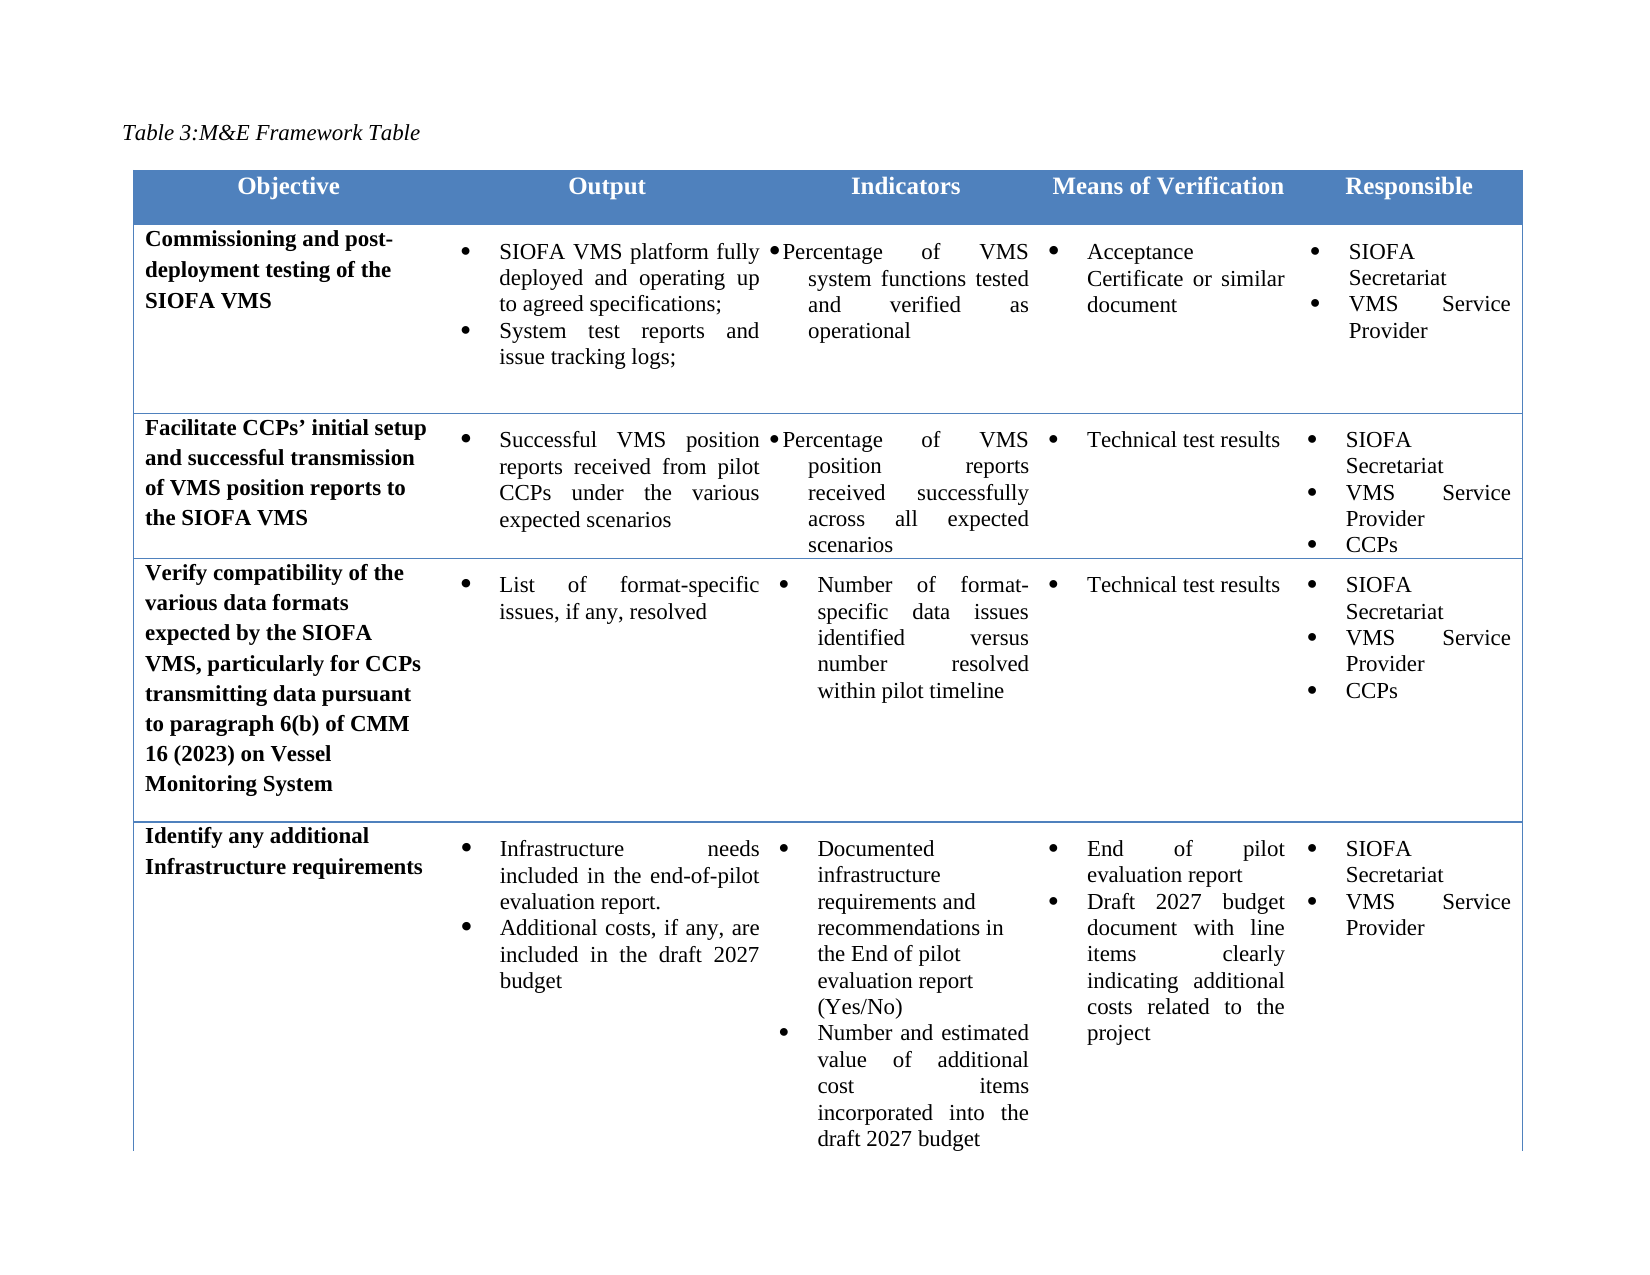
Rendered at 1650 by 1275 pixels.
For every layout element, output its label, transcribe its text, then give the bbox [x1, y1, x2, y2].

table_header Means of Verification [1040, 171, 1296, 224]
table_cell SIOFA Secretariat VMS Service Provider [1296, 823, 1522, 1151]
table_cell SIOFA Secretariat VMS Service Provider CCPs [1296, 414, 1522, 558]
table_cell SIOFA Secretariat VMS Service Provider [1296, 225, 1522, 413]
table_cell Identify any additional Infrastructure requirements [134, 823, 443, 1151]
table_cell Commissioning and post-deployment testing of the SIOFA VMS System [134, 225, 443, 413]
table_cell SIOFA Secretariat VMS Service Provider CCPs [1296, 559, 1522, 821]
table_header Indicators [771, 171, 1040, 224]
table_cell End of pilot evaluation report Draft 2027 budget document with line items clearly indicating additional costs related to the project [1040, 823, 1296, 1151]
table_cell Technical test results [1040, 559, 1296, 821]
table_header Output [443, 171, 771, 224]
table_cell SIOFA VMS platform fully deployed and operating up to agreed specifications; System test reports and issue tracking logs; [443, 225, 771, 413]
table_cell Infrastructure needs included in the end-of-pilot evaluation report. Additional costs, if any, are included in the draft 2027 budget [443, 823, 771, 1151]
table_cell Percentage of VMS position reports received successfully across all expected scenarios [771, 414, 1040, 558]
text Table 3:M&E Framework Table [122, 119, 1528, 145]
table_cell List of format-specific issues, if any, resolved [443, 559, 771, 821]
table_cell Technical test results [1040, 414, 1296, 558]
table_cell Documented infrastructure requirements and recommendations in the End of pilot evaluation report (Yes/No) Number and estimated value of additional cost items incorporated into the draft 2027 budget [771, 823, 1040, 1151]
table_cell Percentage of VMS system functions tested and verified as operational [771, 225, 1040, 413]
table_cell Verify compatibility of the various data formats expected by the SIOFA VMS, particularly for CCPs transmitting data pursuant to paragraph 6(b) of CMM 16 (2023) on Vessel Monitoring System [134, 559, 443, 821]
table_cell Successful VMS position reports received from pilot CCPs under the various expected scenarios [443, 414, 771, 558]
table_cell Acceptance Certificate or similar document [1040, 225, 1296, 413]
table_header Responsible [1296, 171, 1522, 224]
table_cell Facilitate CCPs’ initial setup and successful transmission of VMS position reports to the SIOFA VMS [134, 414, 443, 558]
table_header Objective [134, 171, 443, 224]
table_cell Number of format-specific data issues identified versus number resolved within pilot timeline [771, 559, 1040, 821]
